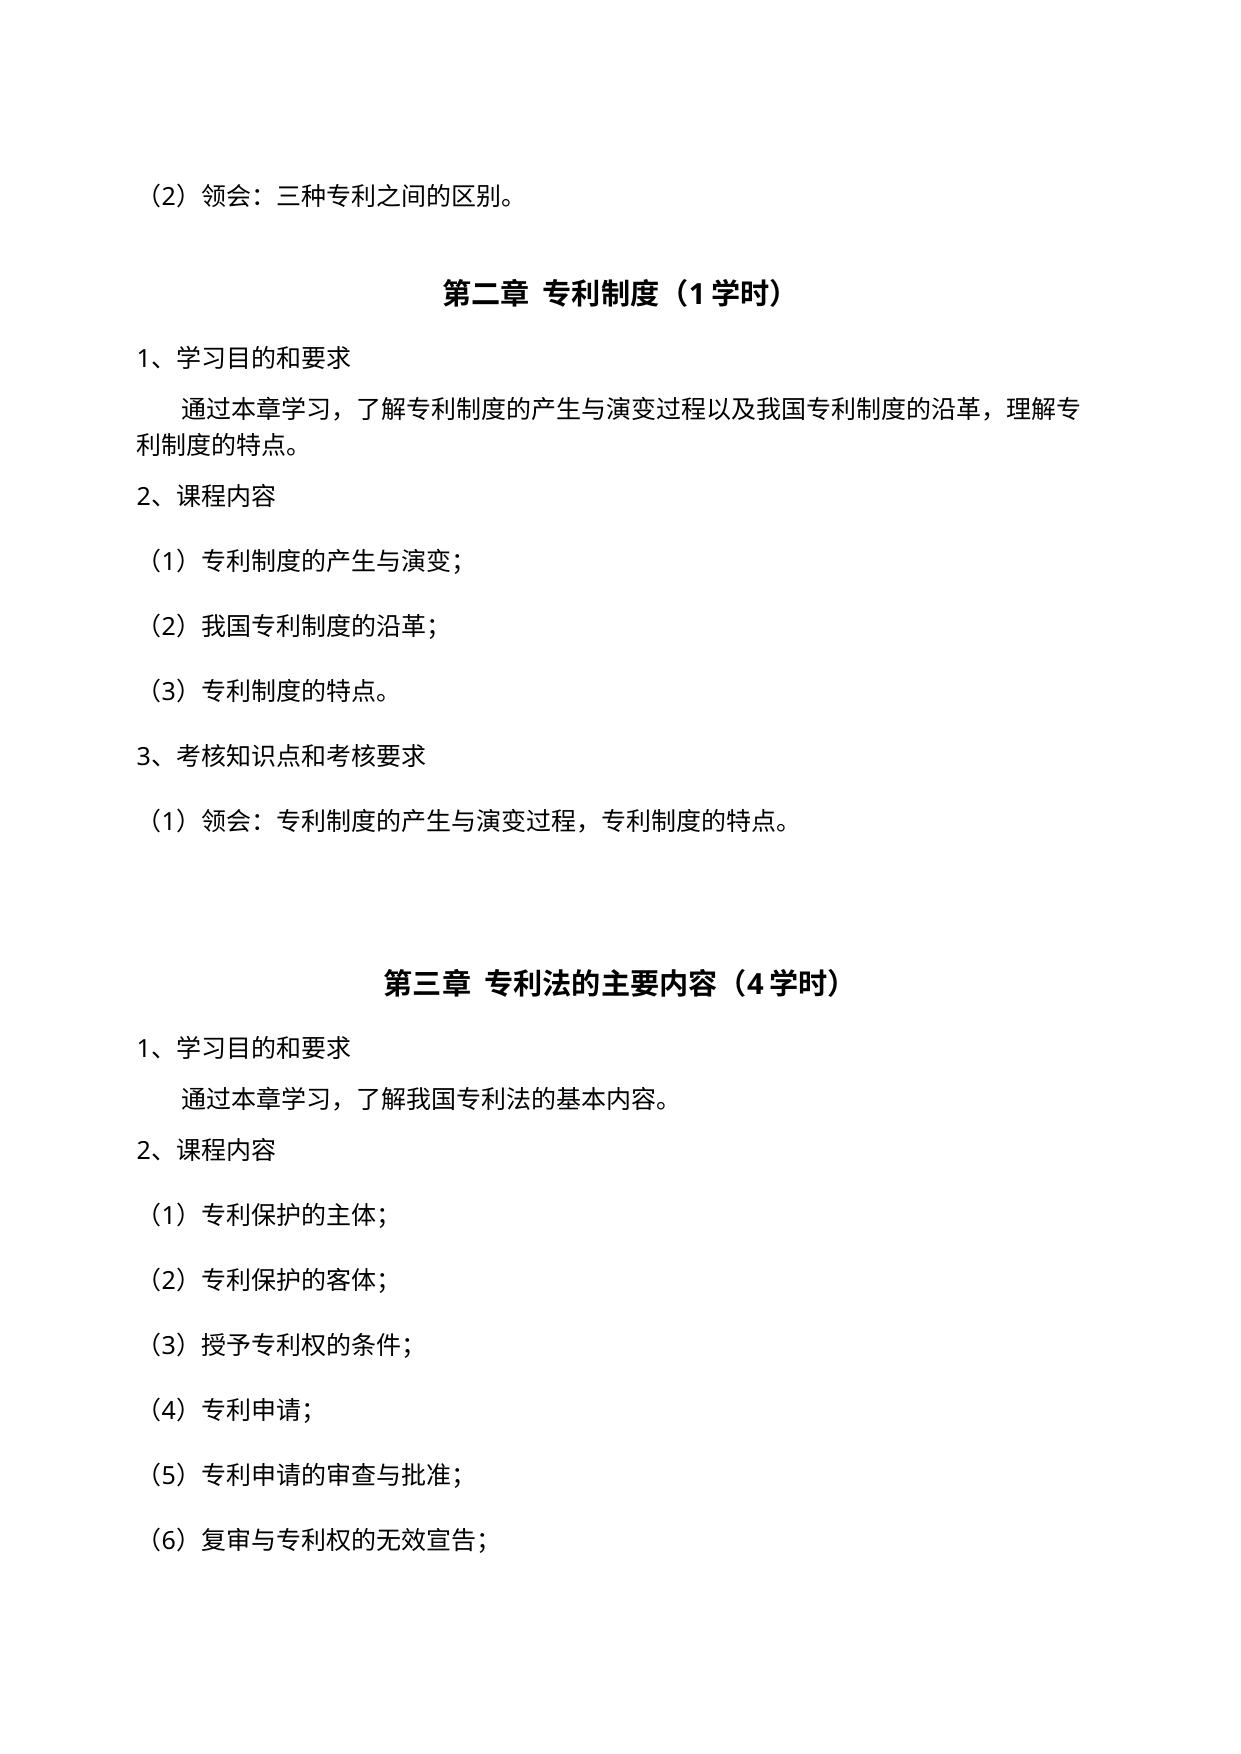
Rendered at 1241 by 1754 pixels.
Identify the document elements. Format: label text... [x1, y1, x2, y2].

text 通过本章学习，了解我国专利法的基本内容。 [136, 1079, 1104, 1116]
text 第三章 专利法的主要内容（4学时） [136, 949, 1104, 1014]
text 1、学习目的和要求 [136, 324, 1104, 389]
text （1）领会：专利制度的产生与演变过程，专利制度的特点。 [136, 787, 1104, 852]
text （5）专利申请的审查与批准； [136, 1441, 1104, 1506]
text （3）专利制度的特点。 [136, 657, 1104, 722]
text （2）我国专利制度的沿革； [136, 592, 1104, 657]
text （1）专利保护的主体； [136, 1181, 1104, 1246]
text （1）专利制度的产生与演变； [136, 527, 1104, 592]
text 通过本章学习，了解专利制度的产生与演变过程以及我国专利制度的沿革，理解专利制度的特点。 [136, 389, 1104, 462]
text （6）复审与专利权的无效宣告； [136, 1506, 1104, 1571]
text 3、考核知识点和考核要求 [136, 722, 1104, 787]
text （2）专利保护的客体； [136, 1246, 1104, 1311]
text （3）授予专利权的条件； [136, 1311, 1104, 1376]
text 第二章 专利制度（1学时） [136, 259, 1104, 324]
text 2、课程内容 [136, 462, 1104, 527]
text 1、学习目的和要求 [136, 1014, 1104, 1079]
text （2）领会：三种专利之间的区别。 [136, 162, 1104, 227]
text 2、课程内容 [136, 1116, 1104, 1181]
text （4）专利申请； [136, 1376, 1104, 1441]
